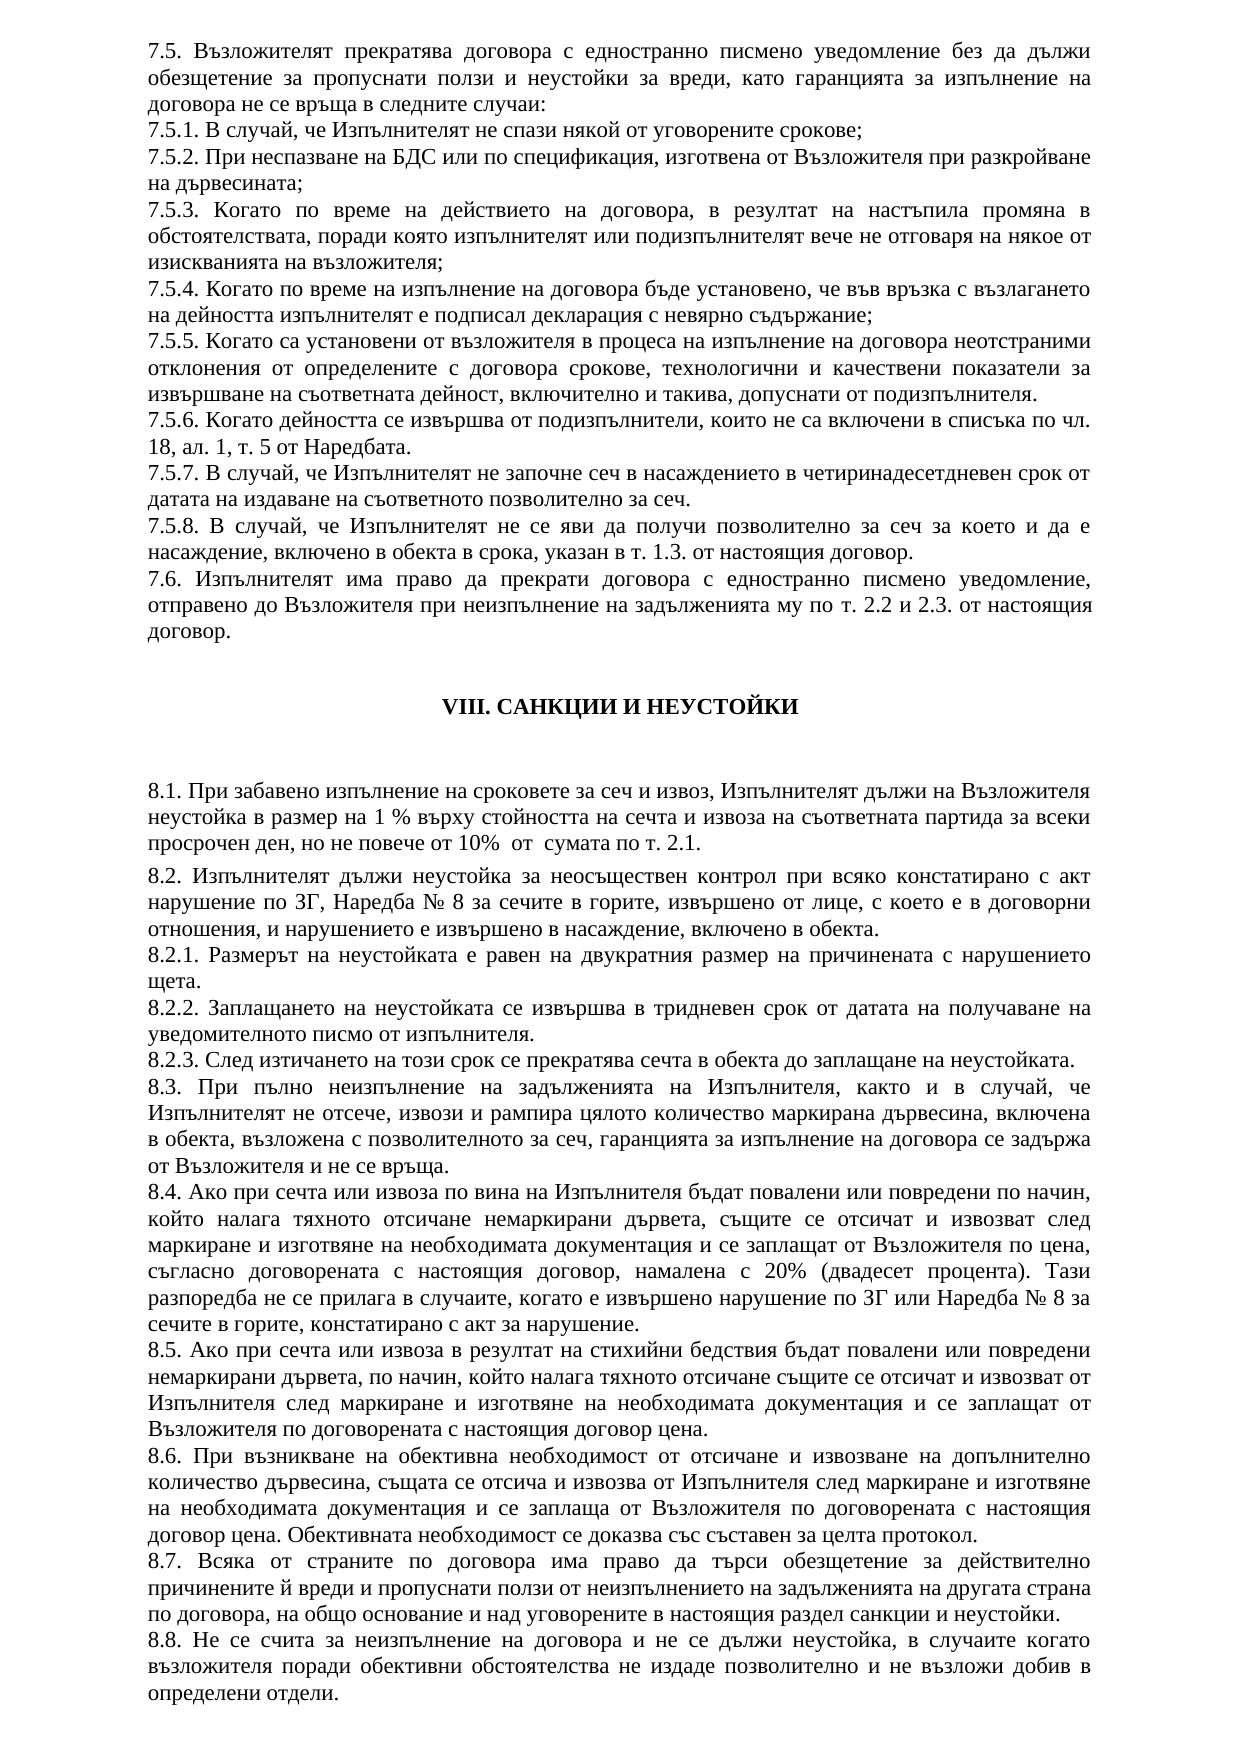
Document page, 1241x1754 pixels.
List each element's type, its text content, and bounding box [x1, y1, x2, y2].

text 7.5.4. Когато по време на изпълнение на договора бъде установено, че във връзка с възлагането на дейността изпълнителят е подписал декларация с невярно съдържание; [148, 275, 1093, 327]
text VІII. САНКЦИИ И НЕУСТОЙКИ [148, 693, 1093, 719]
text 7.5. Възложителят прекратява договора с едностранно писмено уведомление без да дължи обезщетение за пропуснати ползи и неустойки за вреди, като гаранцията за изпълнение на договора не се връща в следните случаи: [148, 37, 1093, 117]
text 7.5.5. Когато са установени от възложителя в процеса на изпълнение на договора неотстраними отклонения от определените с договора срокове, технологични и качествени показатели за извършване на съответната дейност, включително и такива, допуснати от подизпълнителя. [148, 327, 1093, 406]
text 8.1. При забавено изпълнение на сроковете за сеч и извоз, Изпълнителят дължи на Възложителя неустойка в размер на 1 % върху стойността на сечта и извоза на съответната партида за всеки просрочен ден, но не повече от 10% от сумата по т. 2.1. [148, 777, 1093, 856]
text 8.2.3. След изтичането на този срок се прекратява сечта в обекта до заплащане на неустойката. [148, 1046, 1093, 1073]
text 7.5.7. В случай, че Изпълнителят не започне сеч в насаждението в четиринадесетдневен срок от датата на издаване на съответното позволително за сеч. [148, 459, 1093, 512]
text 8.2.2. Заплащането на неустойката се извършва в тридневен срок от датата на получаване на уведомителното писмо от изпълнителя. [148, 994, 1093, 1046]
text 8.3. При пълно неизпълнение на задълженията на Изпълнителя, както и в случай, че Изпълнителят не отсече, извози и рампира цялото количество маркирана дървесина, включена в обекта, възложена с позволителното за сеч, гаранцията за изпълнение на договора се задържа от Възложителя и не се връща. [148, 1073, 1093, 1178]
text 8.4. Ако при сечта или извоза по вина на Изпълнителя бъдат повалени или повредени по начин, който налага тяхното отсичане немаркирани дървета, същите се отсичат и извозват след маркиране и изготвяне на необходимата документация и се заплащат от Възложителя по цена, съгласно договорената с настоящия договор, намалена с 20% (двадесет процента). Тази разпоредба не се прилага в случаите, когато е извършено нарушение по ЗГ или Наредба № 8 за сечите в горите, констатирано с акт за нарушение. [148, 1178, 1093, 1336]
text 7.5.3. Когато по време на действието на договора, в резултат на настъпила промяна в обстоятелствата, поради която изпълнителят или подизпълнителят вече не отговаря на някое от изискванията на възложителя; [148, 196, 1093, 275]
text 7.6. Изпълнителят има право да прекрати договора с едностранно писмено уведомление, отправено до Възложителя при неизпълнение на задълженията му по т. 2.2 и 2.3. от настоящия договор. [148, 564, 1093, 644]
text 8.7. Всяка от страните по договора има право да търси обезщетение за действително причинените й вреди и пропуснати ползи от неизпълнението на задълженията на другата страна по договора, на общо основание и над уговорените в настоящия раздел санкции и неустойки. [148, 1547, 1093, 1626]
text 8.6. При възникване на обективна необходимост от отсичане и извозване на допълнително количество дървесина, същата се отсича и извозва от Изпълнителя след маркиране и изготвяне на необходимата документация и се заплаща от Възложителя по договорената с настоящия договор цена. Обективната необходимост се доказва със съставен за целта протокол. [148, 1442, 1093, 1547]
text 8.2. Изпълнителят дължи неустойка за неосъществен контрол при всяко констатирано с акт нарушение по ЗГ, Наредба № 8 за сечите в горите, извършено от лице, с което е в договорни отношения, и нарушението е извършено в насаждение, включено в обекта. [148, 862, 1093, 941]
text 8.5. Ако при сечта или извоза в резултат на стихийни бедствия бъдат повалени или повредени немаркирани дървета, по начин, който налага тяхното отсичане същите се отсичат и извозват от Изпълнителя след маркиране и изготвяне на необходимата документация и се заплащат от Възложителя по договорената с настоящия договор цена. [148, 1336, 1093, 1442]
text 7.5.2. При неспазване на БДС или по спецификация, изготвена от Възложителя при разкройване на дървесината; [148, 143, 1093, 196]
text 7.5.6. Когато дейността се извършва от подизпълнители, които не са включени в списъка по чл. 18, ал. 1, т. 5 от Наредбата. [148, 406, 1093, 459]
text 7.5.1. В случай, че Изпълнителят не спази някой от уговорените срокове; [148, 117, 1093, 143]
text 8.8. Не се счита за неизпълнение на договора и не се дължи неустойка, в случаите когато възложителя поради обективни обстоятелства не издаде позволително и не възложи добив в определени отдели. [148, 1626, 1093, 1705]
text 7.5.8. В случай, че Изпълнителят не се яви да получи позволително за сеч за което и да е насаждение, включено в обекта в срока, указан в т. 1.3. от настоящия договор. [148, 512, 1093, 564]
text 8.2.1. Размерът на неустойката е равен на двукратния размер на причинената с нарушението щета. [148, 941, 1093, 994]
